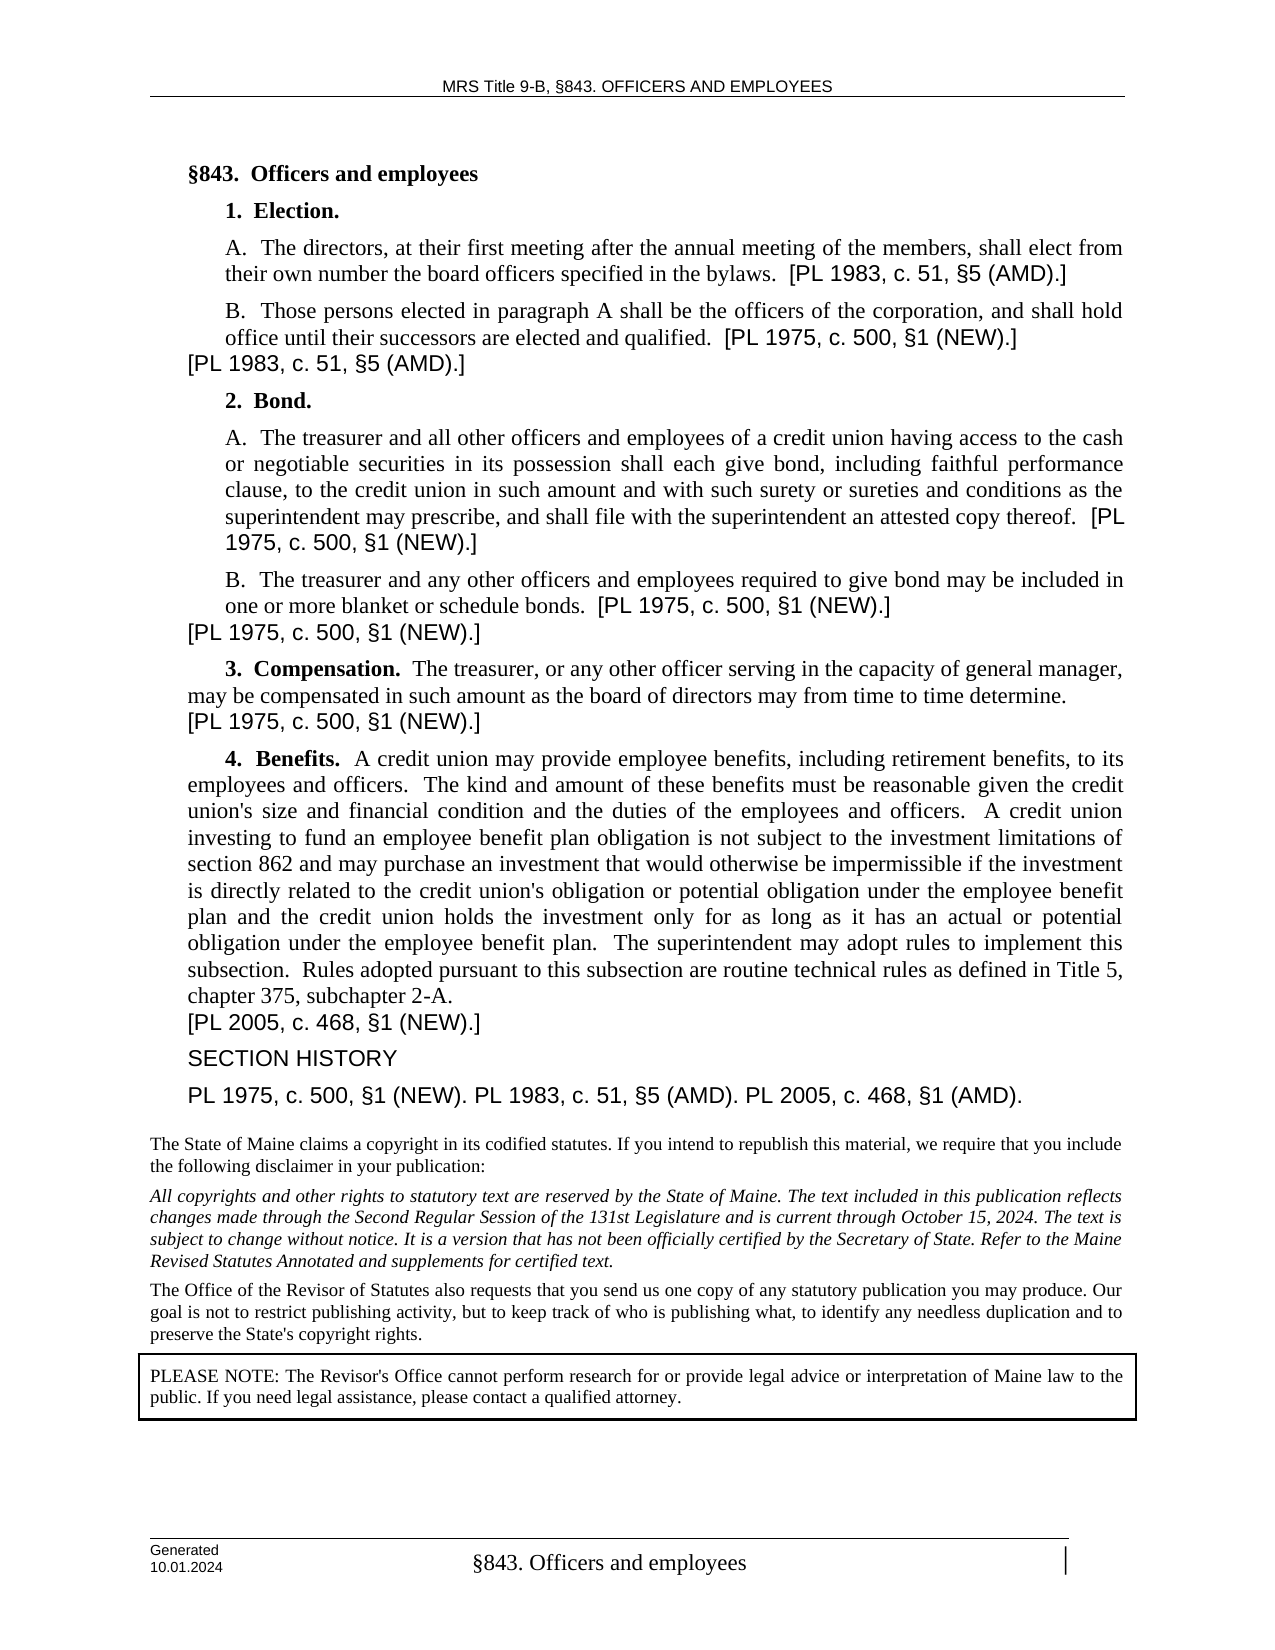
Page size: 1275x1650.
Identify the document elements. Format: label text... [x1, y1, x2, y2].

text §843. Officers and employees [187, 160, 1125, 187]
text A. The treasurer and all other officers and employees of a credit union having access to the cash or negotiable securities in its possession shall each give bond, including faithful performance clause, to the credit union in such amount and with such surety or sureties and conditions as the superintendent may prescribe, and shall file with the superintendent an attested copy thereof. [PL 1975, c. 500, §1 (NEW).] [225, 423, 1125, 555]
text 1. Election. [187, 197, 1125, 223]
text 3. Compensation. The treasurer, or any other officer serving in the capacity of general manager, may be compensated in such amount as the board of directors may from time to time determine. [187, 655, 1125, 708]
text PL 1975, c. 500, §1 (NEW). PL 1983, c. 51, §5 (AMD). PL 2005, c. 468, §1 (AMD). [187, 1082, 1125, 1108]
text [PL 1975, c. 500, §1 (NEW).] [187, 619, 1125, 645]
text 2. Bond. [187, 387, 1125, 413]
text [PL 1975, c. 500, §1 (NEW).] [187, 708, 1125, 734]
text The Office of the Revisor of Statutes also requests that you send us one copy of any statutory publication you may produce. Our goal is not to restrict publishing activity, but to keep track of who is publishing what, to identify any needless duplication and to preserve the State's copyright rights. [150, 1279, 1125, 1344]
text PLEASE NOTE: The Revisor's Office cannot perform research for or provide legal advice or interpretation of Maine law to the public. If you need legal assistance, please contact a qualified attorney. [140, 1355, 1135, 1418]
text [PL 2005, c. 468, §1 (NEW).] [187, 1008, 1125, 1035]
text All copyrights and other rights to statutory text are reserved by the State of Maine. The text included in this publication reflects changes made through the Second Regular Session of the 131st Legislature and is current through October 15, 2024 . The text is subject to change without notice. It is a version that has not been officially certified by the Secretary of State. Refer to the Maine Revised Statutes Annotated and supplements for certified text. [150, 1185, 1125, 1271]
text SECTION HISTORY [187, 1045, 1125, 1072]
text [PL 1983, c. 51, §5 (AMD).] [187, 350, 1125, 376]
text 4. Benefits. A credit union may provide employee benefits, including retirement benefits, to its employees and officers. The kind and amount of these benefits must be reasonable given the credit union's size and financial condition and the duties of the employees and officers. A credit union investing to fund an employee benefit plan obligation is not subject to the investment limitations of section 862 and may purchase an investment that would otherwise be impermissible if the investment is directly related to the credit union's obligation or potential obligation under the employee benefit plan and the credit union holds the investment only for as long as it has an actual or potential obligation under the employee benefit plan. The superintendent may adopt rules to implement this subsection. Rules adopted pursuant to this subsection are routine technical rules as defined in Title 5, chapter 375, subchapter 2‑A. [187, 745, 1125, 1008]
text B. Those persons elected in paragraph A shall be the officers of the corporation, and shall hold office until their successors are elected and qualified. [PL 1975, c. 500, §1 (NEW).] [225, 297, 1125, 350]
text The State of Maine claims a copyright in its codified statutes. If you intend to republish this material, we require that you include the following disclaimer in your publication: [150, 1133, 1125, 1176]
text B. The treasurer and any other officers and employees required to give bond may be included in one or more blanket or schedule bonds. [PL 1975, c. 500, §1 (NEW).] [225, 566, 1125, 619]
text A. The directors, at their first meeting after the annual meeting of the members, shall elect from their own number the board officers specified in the bylaws. [PL 1983, c. 51, §5 (AMD).] [225, 234, 1125, 287]
